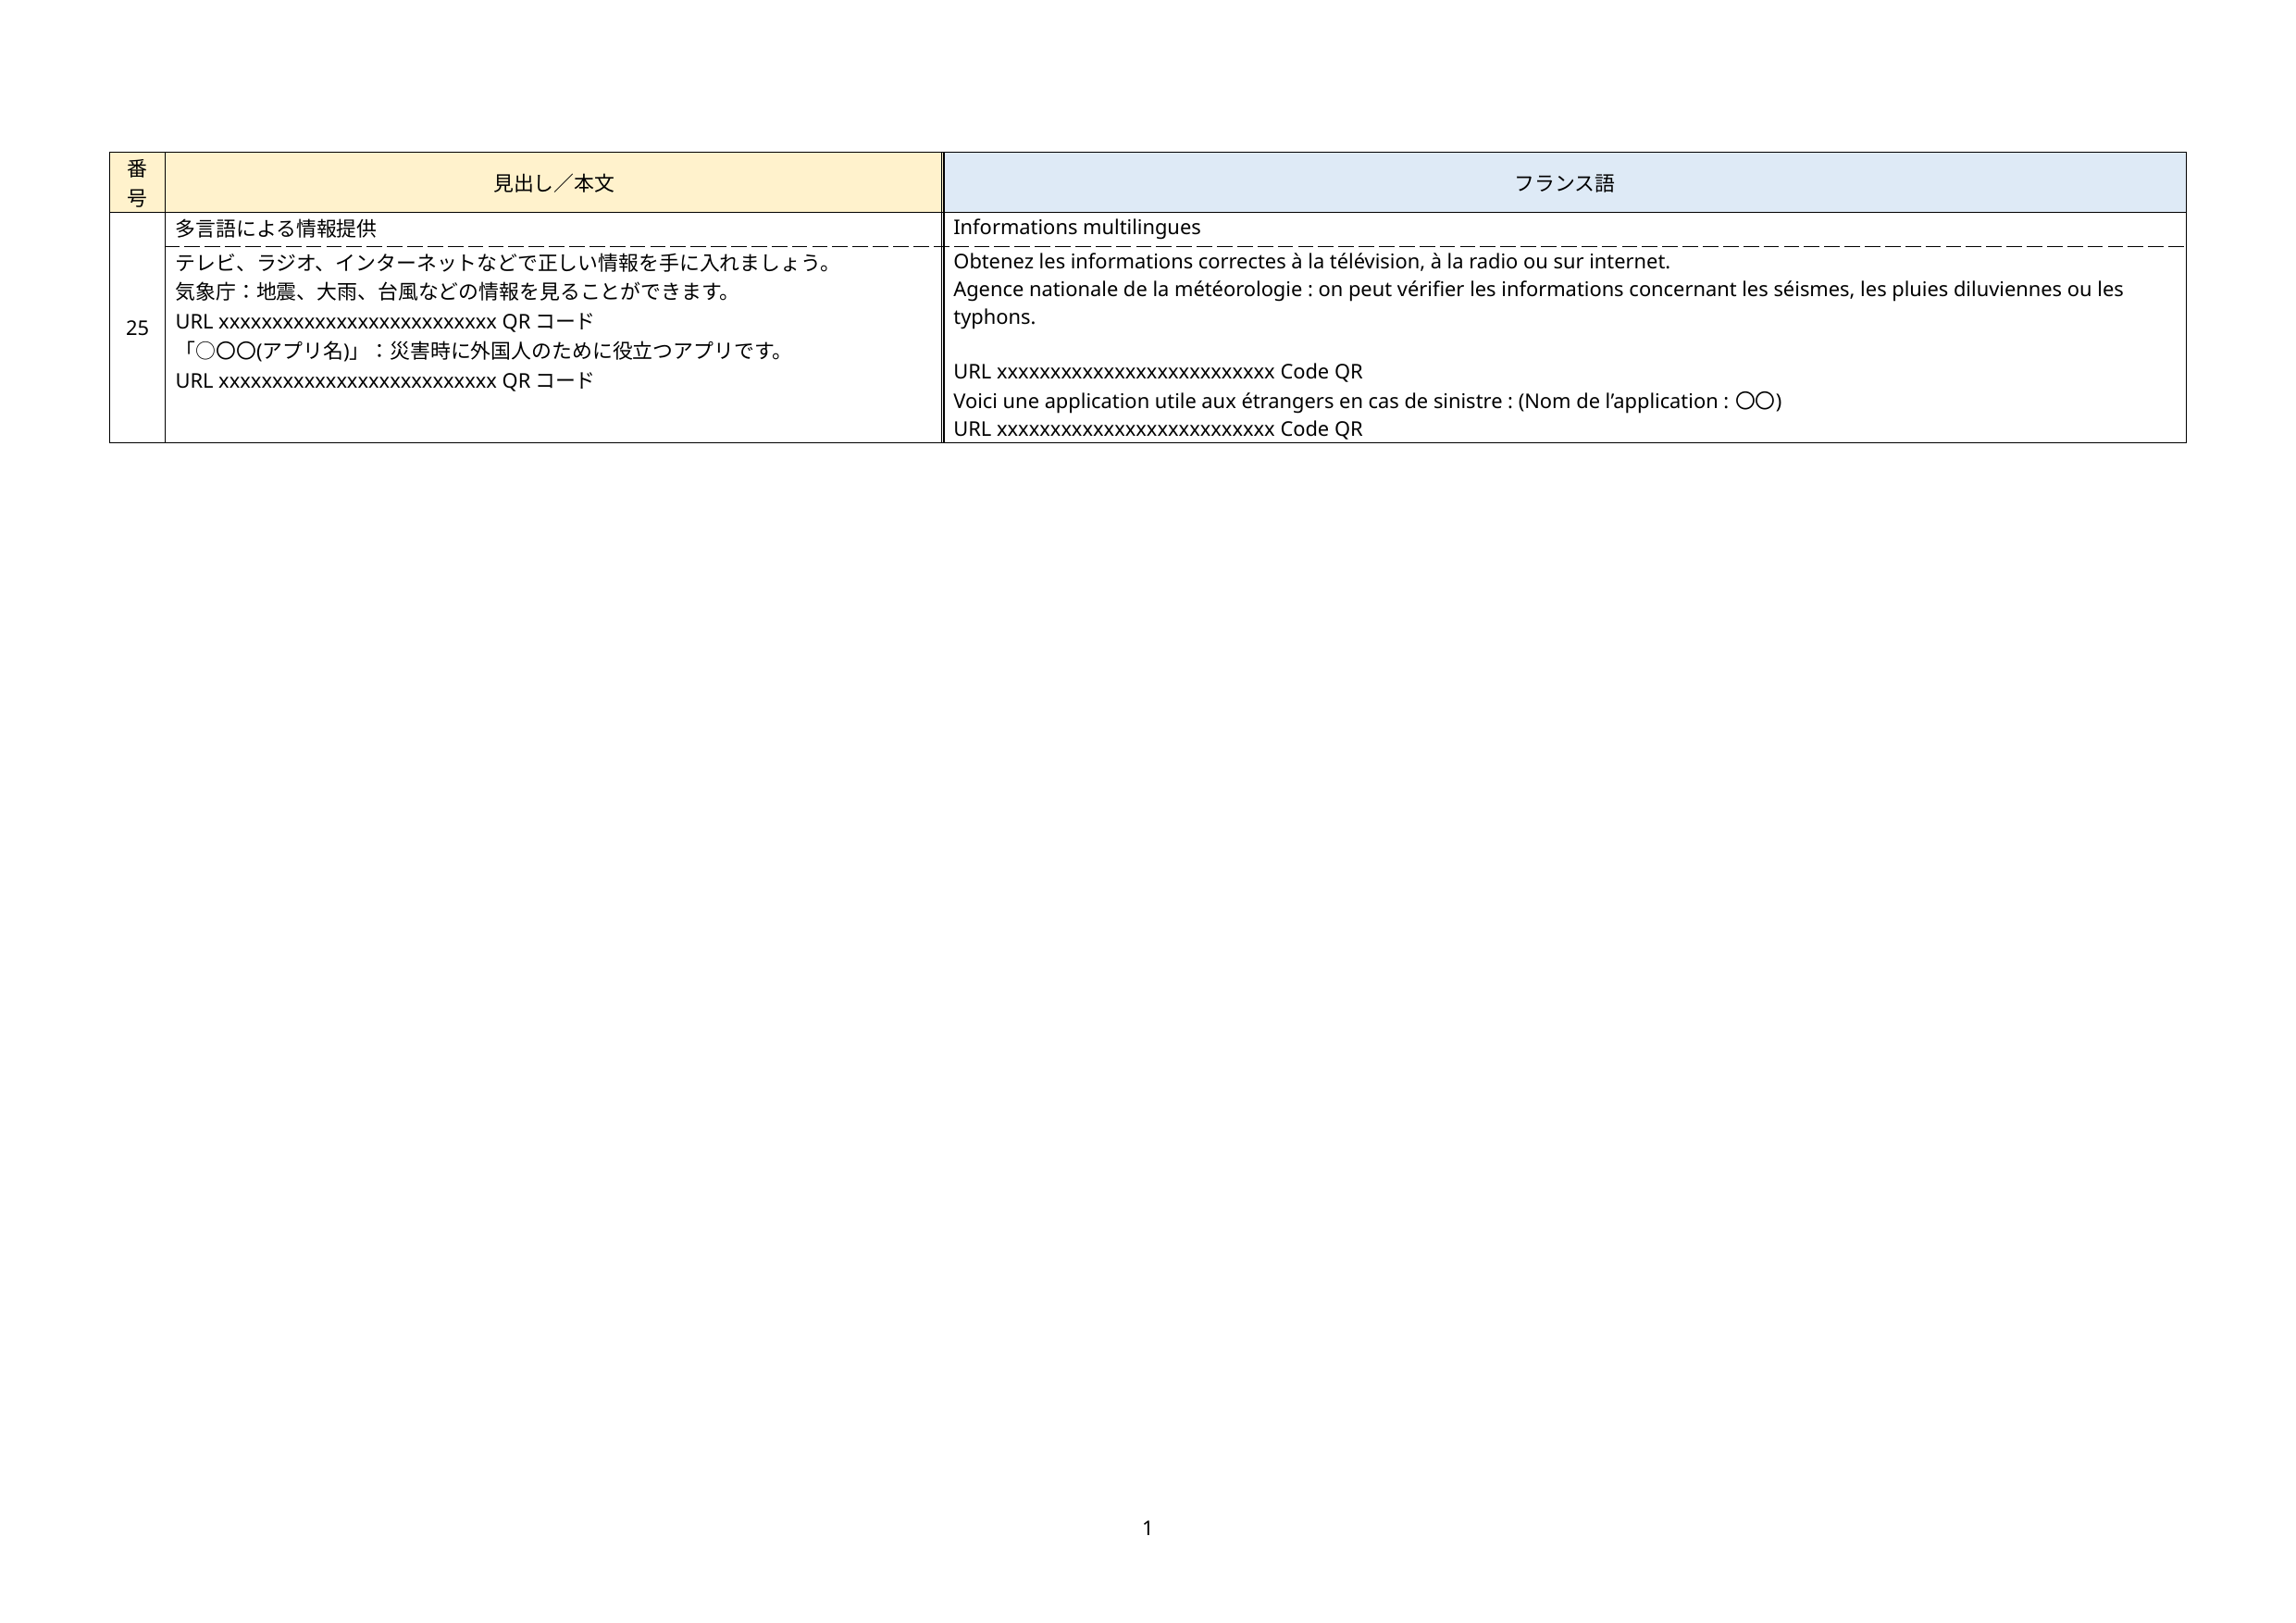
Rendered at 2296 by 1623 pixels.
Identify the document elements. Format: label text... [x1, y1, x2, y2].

table_header 番号 [110, 153, 165, 212]
table_cell 多言語による情報提供 [166, 213, 941, 246]
table_cell テレビ、ラジオ、インターネットなどで正しい情報を手に入れましょう。 気象庁：地震、大雨、台風などの情報を見ることができます。 URL xxxxxxxxxxxxxxxxxxxxxxxxxx QRコード 「○〇〇(アプリ名)」：災害時に外国人のために役立つアプリです。 URL xxxxxxxxxxxxxxxxxxxxxxxxxx QRコード [166, 246, 941, 441]
table_cell Obtenez les informations correctes à la télévision, à la radio ou sur internet. Agence nationale de la météorologie : on peut vérifier les informations concernant les séismes, les pluies diluviennes ou les typhons. URL xxxxxxxxxxxxxxxxxxxxxxxxxx Code QR Voici une application utile aux étrangers en cas de sinistre : (Nom de l’application : 〇〇) URL xxxxxxxxxxxxxxxxxxxxxxxxxx Code QR [945, 246, 2186, 441]
table_cell 25 [110, 213, 165, 441]
table_header 見出し／本文 [166, 153, 941, 212]
table_header フランス語 [945, 153, 2186, 212]
table_cell Informations multilingues [945, 213, 2186, 246]
